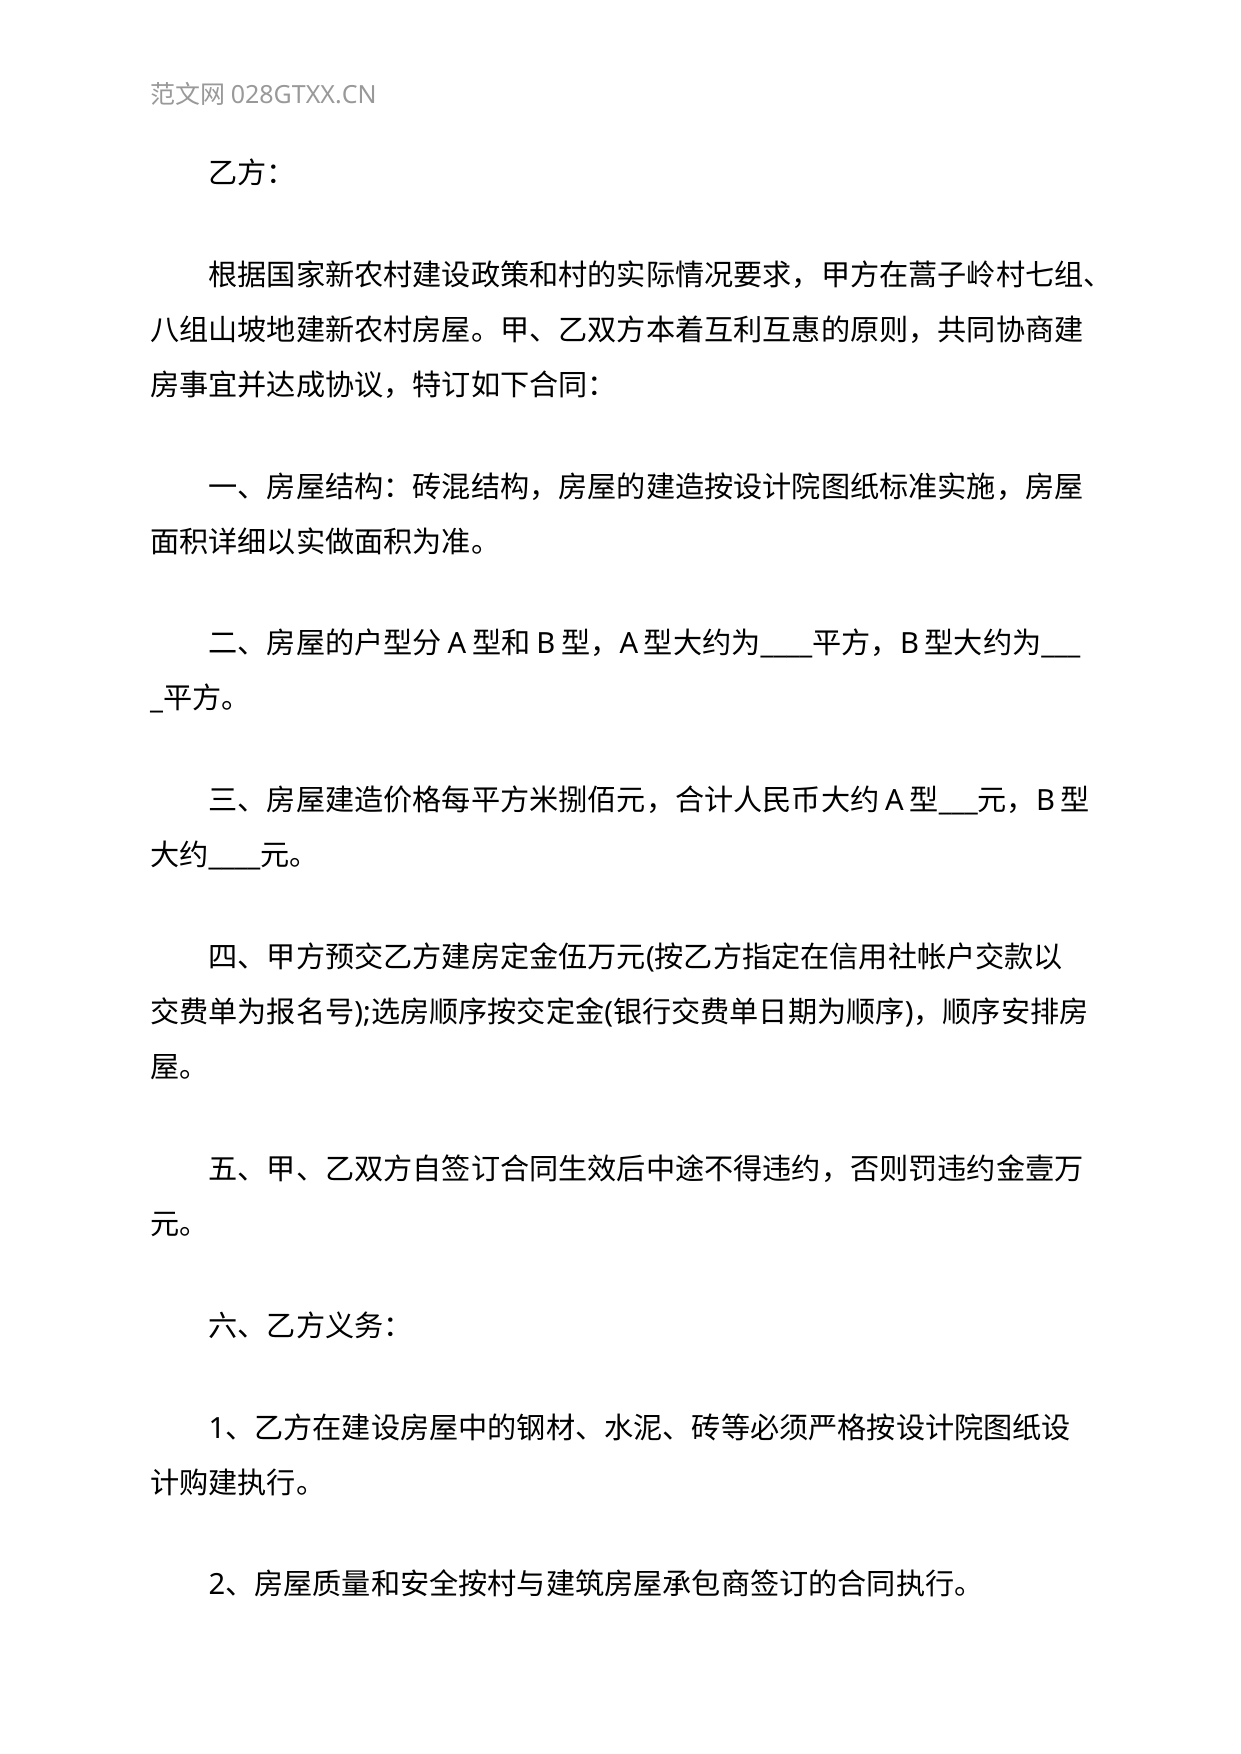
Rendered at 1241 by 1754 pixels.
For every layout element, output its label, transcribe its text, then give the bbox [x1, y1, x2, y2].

text 三、房屋建造价格每平方米捌佰元，合计人民币大约A型___元，B型大约____元。 [150, 777, 1090, 874]
text 四、甲方预交乙方建房定金伍万元(按乙方指定在信用社帐户交款以交费单为报名号);选房顺序按交定金(银行交费单日期为顺序)，顺序安排房屋。 [150, 934, 1090, 1086]
text 1、乙方在建设房屋中的钢材、水泥、砖等必须严格按设计院图纸设计购建执行。 [150, 1404, 1090, 1501]
text 根据国家新农村建设政策和村的实际情况要求，甲方在蒿子岭村七组、八组山坡地建新农村房屋。甲、乙双方本着互利互惠的原则，共同协商建房事宜并达成协议，特订如下合同： [150, 252, 1090, 404]
text 二、房屋的户型分A型和B型，A型大约为____平方，B型大约为____平方。 [150, 620, 1090, 717]
text 五、甲、乙双方自签订合同生效后中途不得违约，否则罚违约金壹万元。 [150, 1146, 1090, 1243]
text 乙方： [150, 150, 1090, 192]
text 2、房屋质量和安全按村与建筑房屋承包商签订的合同执行。 [150, 1561, 1090, 1603]
text 六、乙方义务： [150, 1302, 1090, 1345]
text 一、房屋结构：砖混结构，房屋的建造按设计院图纸标准实施，房屋面积详细以实做面积为准。 [150, 463, 1090, 561]
